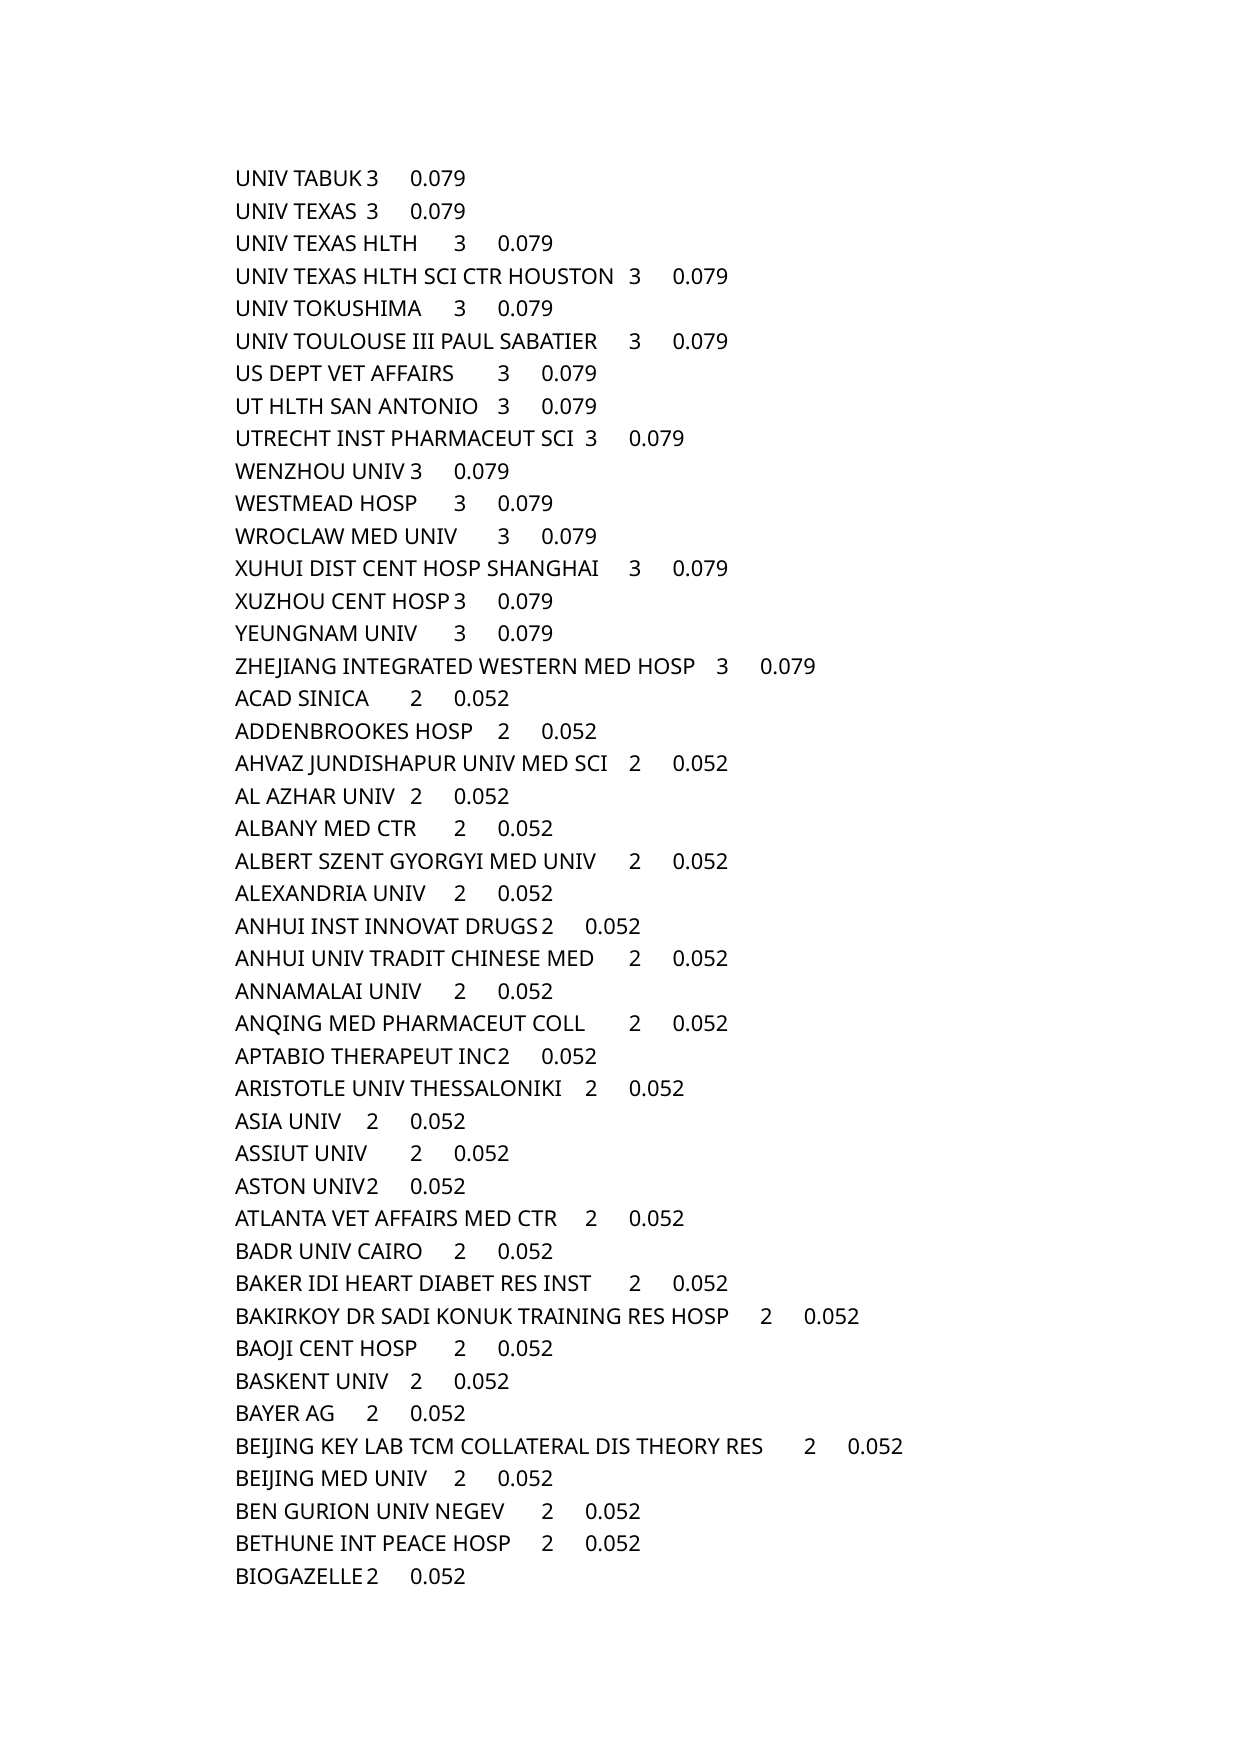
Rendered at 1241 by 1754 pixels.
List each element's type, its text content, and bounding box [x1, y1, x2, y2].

text BAYER AG 2 0.052 [235, 1397, 1006, 1429]
text ASTON UNIV 2 0.052 [235, 1169, 1006, 1202]
text UNIV TOKUSHIMA 3 0.079 [235, 292, 1006, 324]
text ZHEJIANG INTEGRATED WESTERN MED HOSP 3 0.079 [235, 649, 1006, 682]
text ASIA UNIV 2 0.052 [235, 1104, 1006, 1137]
text XUHUI DIST CENT HOSP SHANGHAI 3 0.079 [235, 552, 1006, 584]
text UT HLTH SAN ANTONIO 3 0.079 [235, 389, 1006, 422]
text BAOJI CENT HOSP 2 0.052 [235, 1332, 1006, 1364]
text UNIV TEXAS HLTH SCI CTR HOUSTON 3 0.079 [235, 259, 1006, 292]
text ANQING MED PHARMACEUT COLL 2 0.052 [235, 1007, 1006, 1039]
text UNIV TABUK 3 0.079 [235, 162, 1006, 194]
text YEUNGNAM UNIV 3 0.079 [235, 617, 1006, 649]
text ATLANTA VET AFFAIRS MED CTR 2 0.052 [235, 1202, 1006, 1234]
text XUZHOU CENT HOSP 3 0.079 [235, 584, 1006, 617]
text US DEPT VET AFFAIRS 3 0.079 [235, 357, 1006, 389]
text ALBERT SZENT GYORGYI MED UNIV 2 0.052 [235, 844, 1006, 877]
text UNIV TEXAS HLTH 3 0.079 [235, 227, 1006, 259]
text APTABIO THERAPEUT INC 2 0.052 [235, 1039, 1006, 1072]
text BETHUNE INT PEACE HOSP 2 0.052 [235, 1527, 1006, 1559]
text UTRECHT INST PHARMACEUT SCI 3 0.079 [235, 422, 1006, 454]
text WESTMEAD HOSP 3 0.079 [235, 487, 1006, 519]
text BEN GURION UNIV NEGEV 2 0.052 [235, 1494, 1006, 1527]
text BASKENT UNIV 2 0.052 [235, 1364, 1006, 1397]
text AHVAZ JUNDISHAPUR UNIV MED SCI 2 0.052 [235, 747, 1006, 779]
text ALBANY MED CTR 2 0.052 [235, 812, 1006, 844]
text BIOGAZELLE 2 0.052 [235, 1559, 1006, 1592]
text AL AZHAR UNIV 2 0.052 [235, 779, 1006, 812]
text UNIV TOULOUSE III PAUL SABATIER 3 0.079 [235, 324, 1006, 357]
text ANNAMALAI UNIV 2 0.052 [235, 974, 1006, 1007]
text BAKER IDI HEART DIABET RES INST 2 0.052 [235, 1267, 1006, 1299]
text ANHUI UNIV TRADIT CHINESE MED 2 0.052 [235, 942, 1006, 974]
text BAKIRKOY DR SADI KONUK TRAINING RES HOSP 2 0.052 [235, 1299, 1006, 1332]
text BEIJING KEY LAB TCM COLLATERAL DIS THEORY RES 2 0.052 [235, 1429, 1006, 1462]
text ARISTOTLE UNIV THESSALONIKI 2 0.052 [235, 1072, 1006, 1104]
text UNIV TEXAS 3 0.079 [235, 194, 1006, 227]
text ACAD SINICA 2 0.052 [235, 682, 1006, 714]
text WROCLAW MED UNIV 3 0.079 [235, 519, 1006, 552]
text BADR UNIV CAIRO 2 0.052 [235, 1234, 1006, 1267]
text BEIJING MED UNIV 2 0.052 [235, 1462, 1006, 1494]
text ASSIUT UNIV 2 0.052 [235, 1137, 1006, 1169]
text ADDENBROOKES HOSP 2 0.052 [235, 714, 1006, 747]
text ANHUI INST INNOVAT DRUGS 2 0.052 [235, 909, 1006, 942]
text WENZHOU UNIV 3 0.079 [235, 454, 1006, 487]
text ALEXANDRIA UNIV 2 0.052 [235, 877, 1006, 909]
